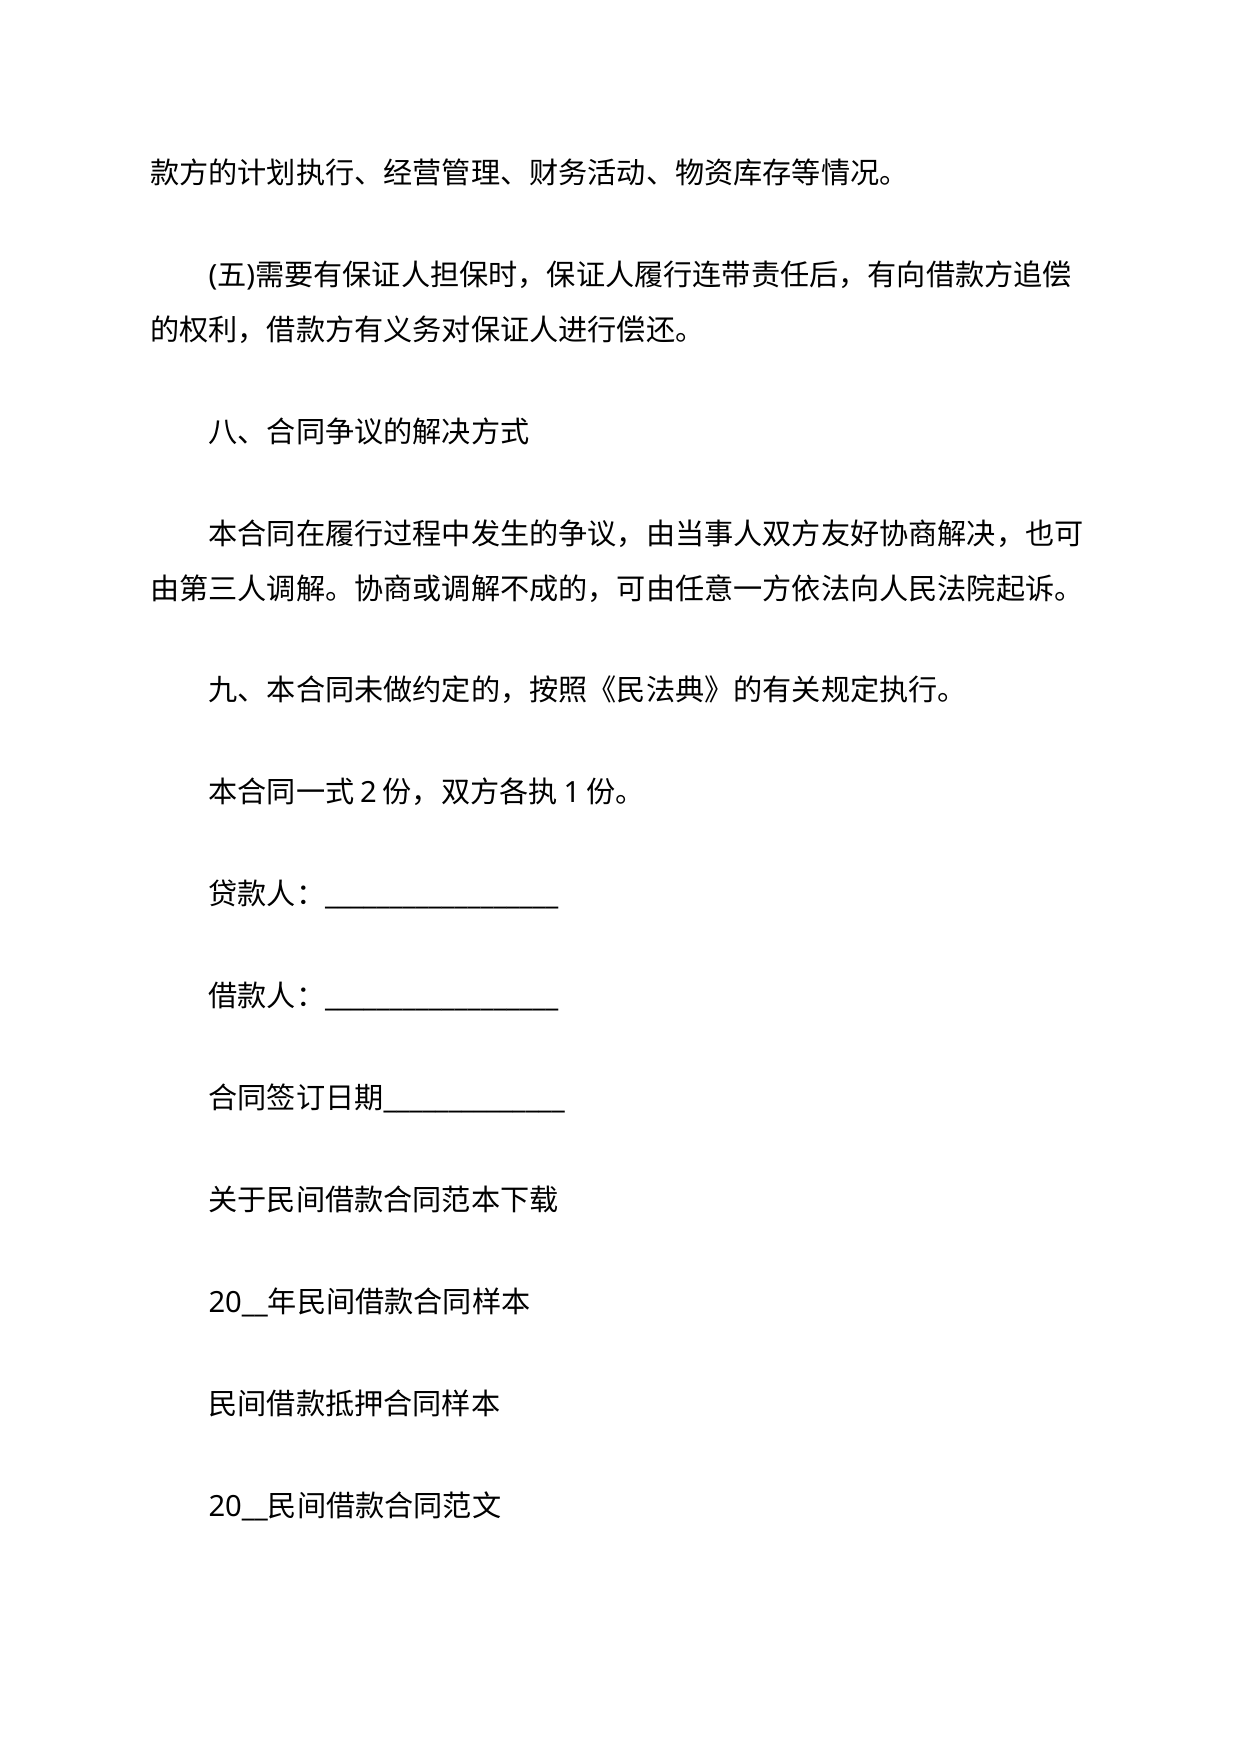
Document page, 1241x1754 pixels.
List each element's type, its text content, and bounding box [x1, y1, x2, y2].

text 关于民间借款合同范本下载 [150, 1177, 1090, 1219]
text 本合同在履行过程中发生的争议，由当事人双方友好协商解决，也可由第三人调解。协商或调解不成的，可由任意一方依法向人民法院起诉。 [150, 510, 1090, 607]
text (五)需要有保证人担保时，保证人履行连带责任后，有向借款方追偿的权利，借款方有义务对保证人进行偿还。 [150, 252, 1090, 349]
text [150, 150, 1090, 192]
text 九、本合同未做约定的，按照《民法典》的有关规定执行。 [150, 667, 1090, 709]
text 贷款人：__________________ [150, 871, 1090, 913]
text 八、合同争议的解决方式 [150, 408, 1090, 451]
text 20__民间借款合同范文 [150, 1482, 1090, 1524]
text 合同签订日期______________ [150, 1075, 1090, 1117]
text 20__年民间借款合同样本 [150, 1278, 1090, 1321]
text 本合同一式2份，双方各执1份。 [150, 769, 1090, 811]
text 借款人：__________________ [150, 973, 1090, 1015]
text 民间借款抵押合同样本 [150, 1380, 1090, 1423]
